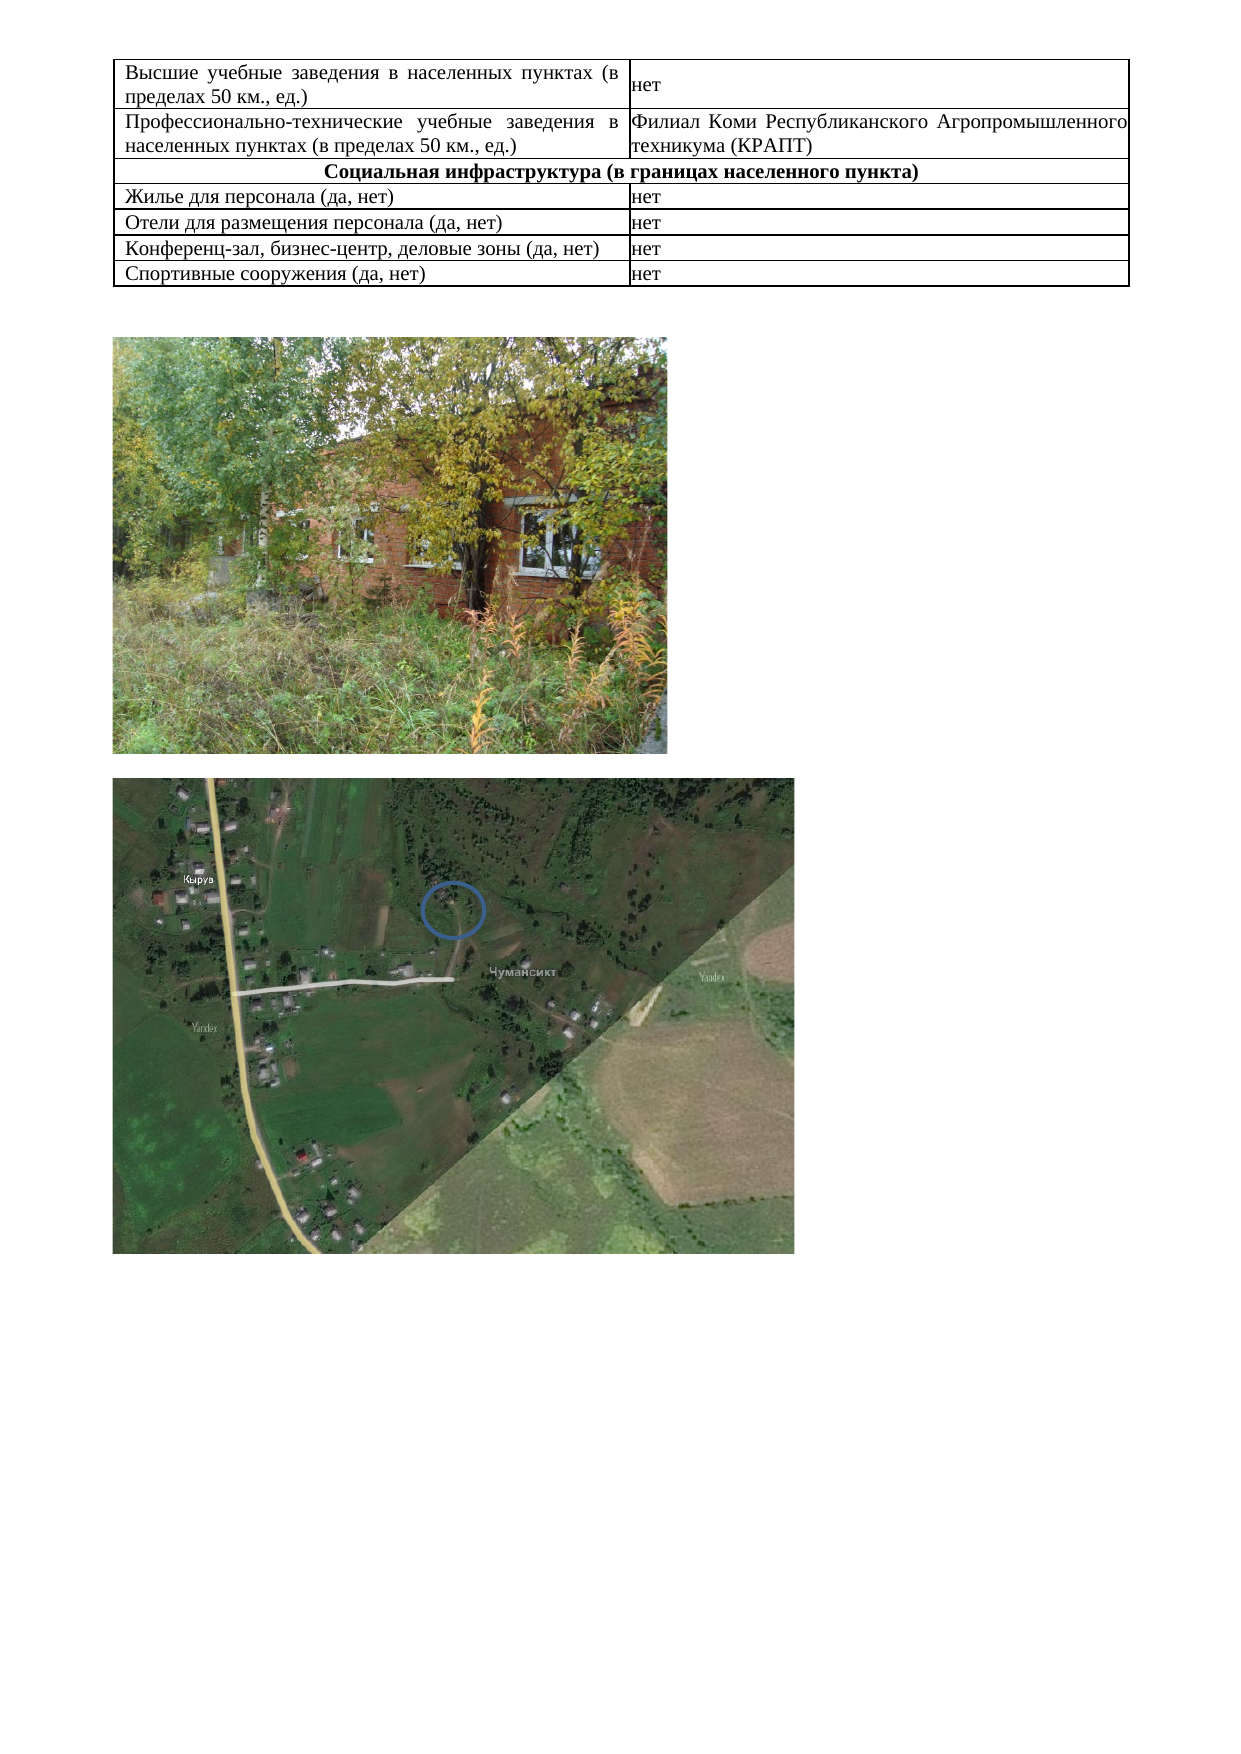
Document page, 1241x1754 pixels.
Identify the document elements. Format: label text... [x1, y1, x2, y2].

table_cell нет [631, 184, 1128, 208]
table_cell Жилье для персонала (да, нет) [115, 184, 629, 208]
picture [112, 337, 668, 754]
table_cell Спортивные сооружения (да, нет) [115, 261, 629, 285]
table_cell Социальная инфраструктура (в границах населенного пункта) [115, 159, 1128, 183]
table_cell Отели для размещения персонала (да, нет) [115, 210, 629, 234]
table_cell Высшие учебные заведения в населенных пунктах (в пределах 50 км., ед.) [115, 60, 629, 108]
table_cell Филиал Коми Республиканского Агропромышленного техникума (КРАПТ) [631, 109, 1128, 157]
table_cell нет [631, 236, 1128, 260]
table_cell Профессионально-технические учебные заведения в населенных пунктах (в пределах 50 км., ед.) [115, 109, 629, 157]
table_cell Конференц-зал, бизнес-центр, деловые зоны (да, нет) [115, 236, 629, 260]
table_cell нет [631, 60, 1128, 108]
picture [112, 778, 795, 1254]
table_cell нет [631, 210, 1128, 234]
table_cell нет [631, 261, 1128, 285]
